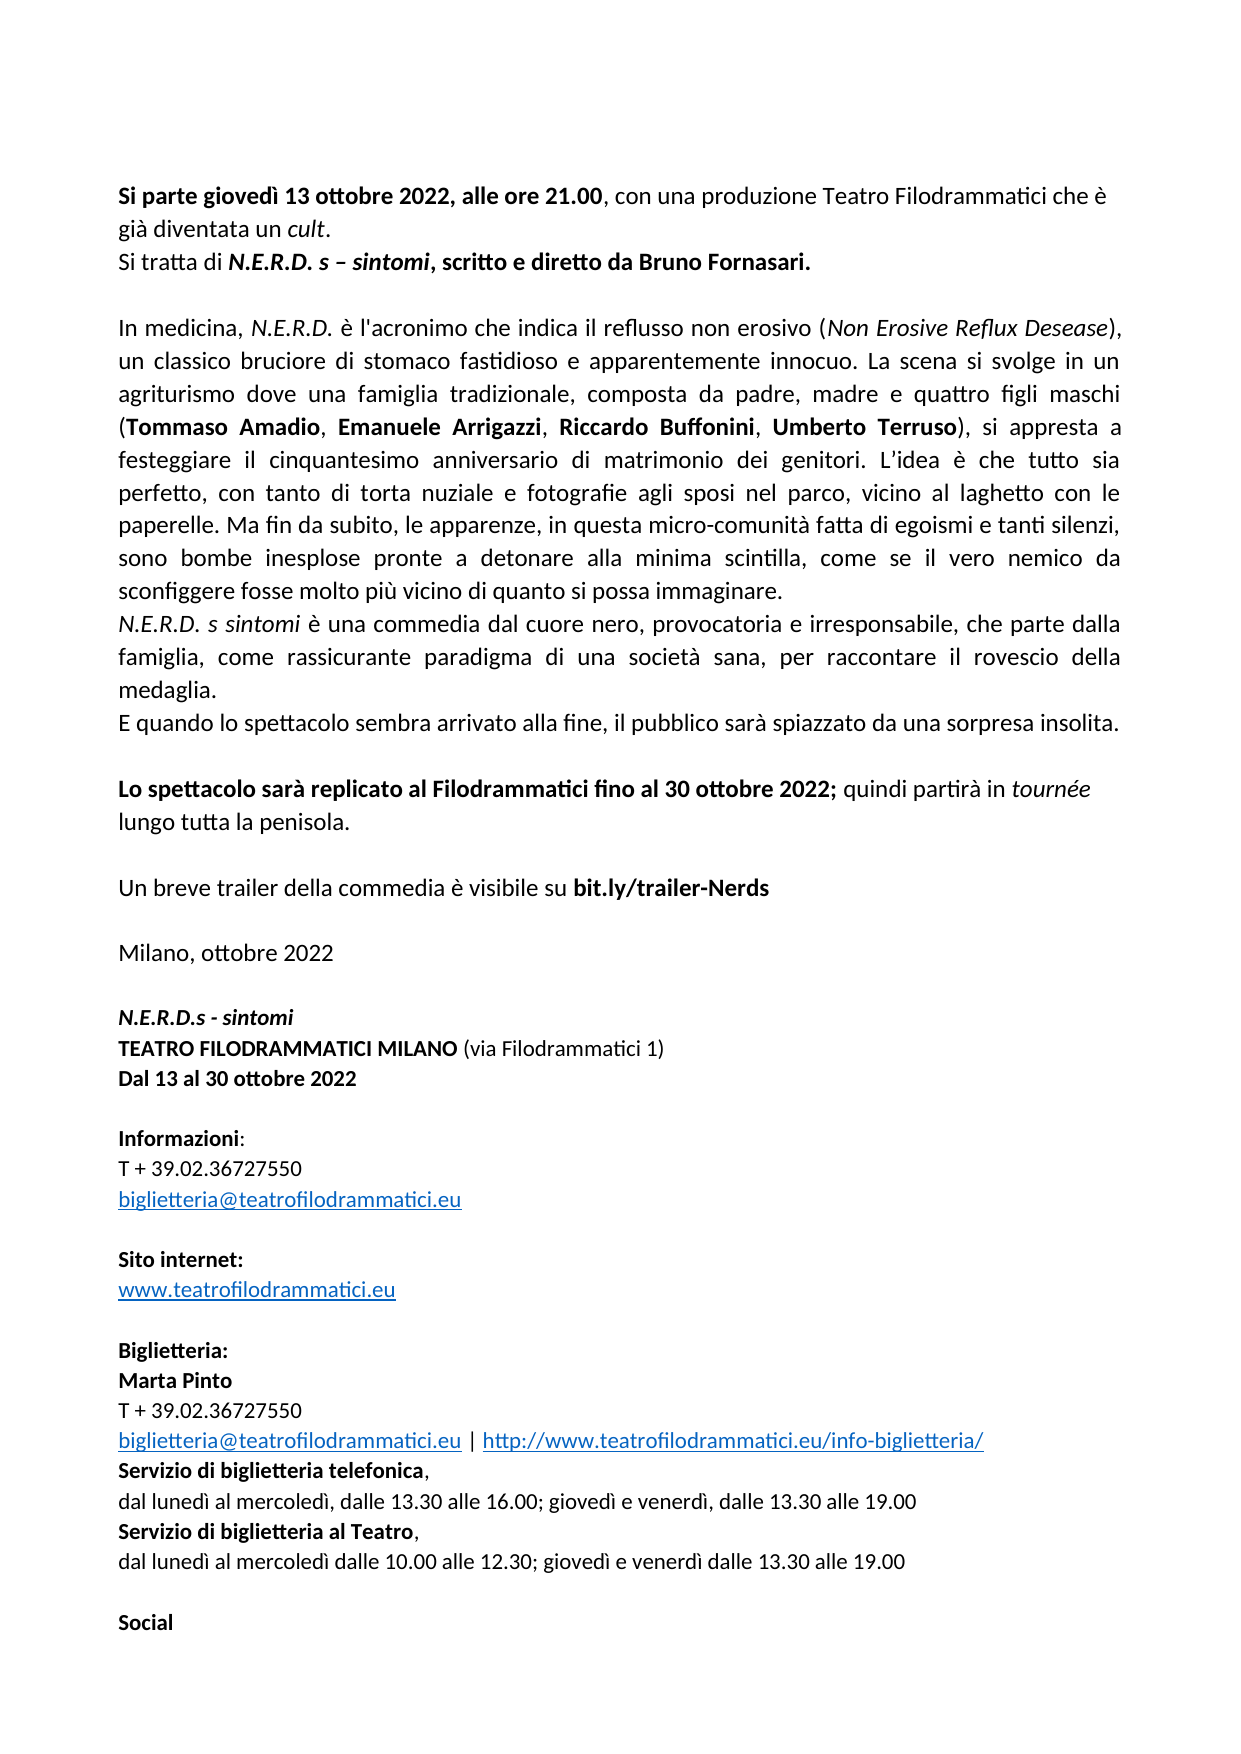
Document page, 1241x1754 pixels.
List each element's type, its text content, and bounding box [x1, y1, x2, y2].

text Si parte giovedì 13 ottobre 2022, alle ore 21.00, con una produzione Teatro Filodrammatici che è già diventata un cult. [118, 181, 1122, 244]
text Lo spettacolo sarà replicato al Filodrammatici fino al 30 ottobre 2022; quindi partirà in tournée lungo tutta la penisola. [118, 773, 1122, 836]
text www.teatrofilodrammatici.eu [118, 1275, 1122, 1303]
text Dal 13 al 30 ottobre 2022 [118, 1064, 1122, 1092]
text TEATRO FILODRAMMATICI MILANO (via Filodrammatici 1) [118, 1034, 1122, 1062]
text Sito internet: [118, 1245, 1122, 1273]
text dal lunedì al mercoledì dalle 10.00 alle 12.30; giovedì e venerdì dalle 13.30 alle 19.00 [118, 1547, 1122, 1575]
text N.E.R.D. s sintomi è una commedia dal cuore nero, provocatoria e irresponsabile, che parte dalla famiglia, come rassicurante paradigma di una società sana, per raccontare il rovescio della medaglia. [118, 608, 1122, 705]
text Marta Pinto [118, 1366, 1122, 1394]
text Un breve trailer della commedia è visibile su bit.ly/trailer-Nerds [118, 872, 1122, 902]
text Milano, ottobre 2022 [118, 938, 1122, 968]
text N.E.R.D.s - sintomi [118, 1003, 1122, 1031]
text biglietteria@teatrofilodrammatici.eu | http://www.teatrofilodrammatici.eu/info-biglietteria/ [118, 1426, 1122, 1454]
text biglietteria@teatrofilodrammatici.eu [118, 1185, 1122, 1213]
text Servizio di biglietteria al Teatro, [118, 1517, 1122, 1545]
text E quando lo spettacolo sembra arrivato alla fine, il pubblico sarà spiazzato da una sorpresa insolita. [118, 707, 1122, 738]
text dal lunedì al mercoledì, dalle 13.30 alle 16.00; giovedì e venerdì, dalle 13.30 alle 19.00 [118, 1487, 1122, 1515]
text Social [118, 1608, 1122, 1636]
text Servizio di biglietteria telefonica, [118, 1457, 1122, 1484]
text Informazioni: [118, 1124, 1122, 1152]
text Biglietteria: [118, 1336, 1122, 1364]
text In medicina, N.E.R.D. è l'acronimo che indica il reflusso non erosivo (Non Erosive Reflux Desease), un classico bruciore di stomaco fastidioso e apparentemente innocuo. La scena si svolge in un agriturismo dove una famiglia tradizionale, composta da padre, madre e quattro figli maschi (Tommaso Amadio, Emanuele Arrigazzi, Riccardo Buffonini, Umberto Terruso), si appresta a festeggiare il cinquantesimo anniversario di matrimonio dei genitori. L’idea è che tutto sia perfetto, con tanto di torta nuziale e fotografie agli sposi nel parco, vicino al laghetto con le paperelle. Ma fin da subito, le apparenze, in questa micro-comunità fatta di egoismi e tanti silenzi, sono bombe inesplose pronte a detonare alla minima scintilla, come se il vero nemico da sconfiggere fosse molto più vicino di quanto si possa immaginare. [118, 312, 1122, 606]
text Si tratta di N.E.R.D. s – sintomi, scritto e diretto da Bruno Fornasari. [118, 246, 1122, 277]
text T + 39.02.36727550 [118, 1396, 1122, 1424]
text T + 39.02.36727550 [118, 1154, 1122, 1182]
